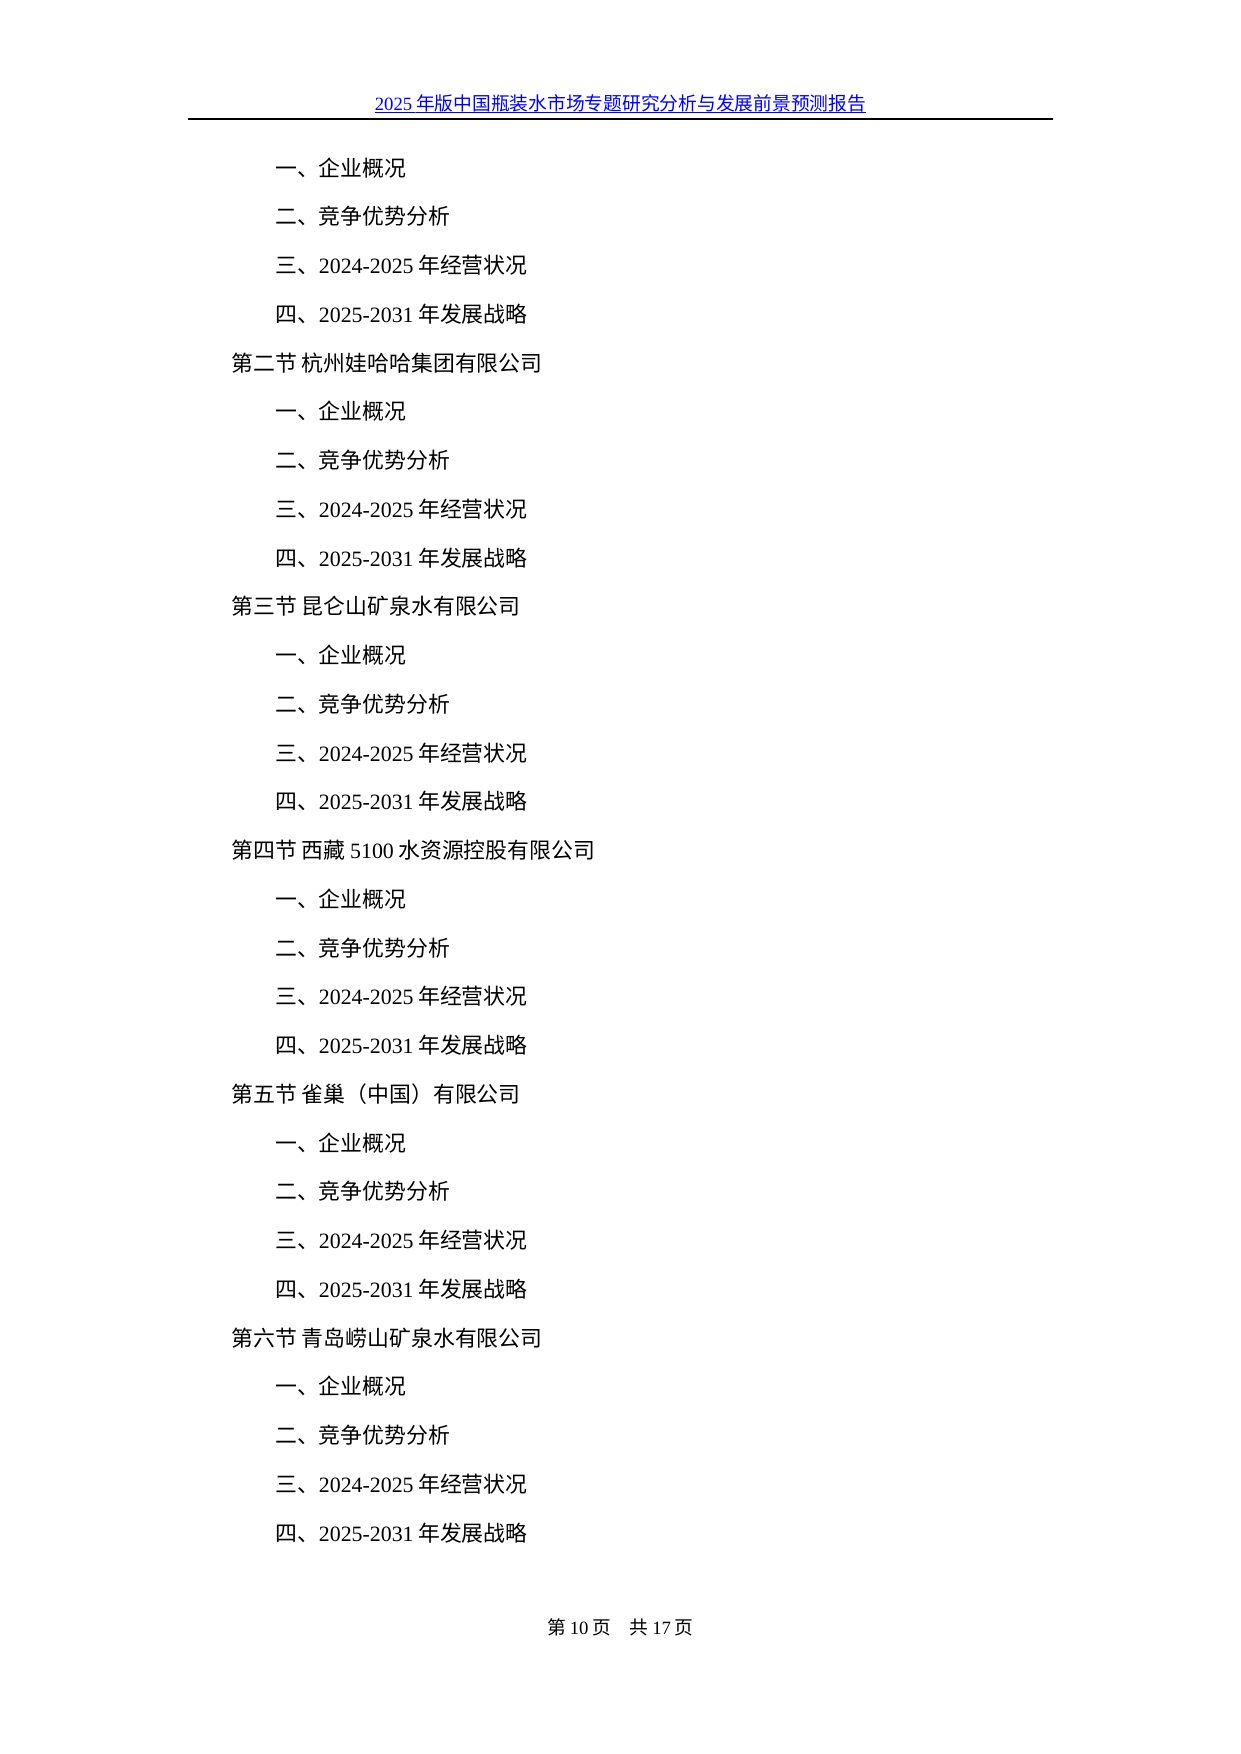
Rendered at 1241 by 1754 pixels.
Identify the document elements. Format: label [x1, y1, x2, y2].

text [187, 150, 1053, 1548]
